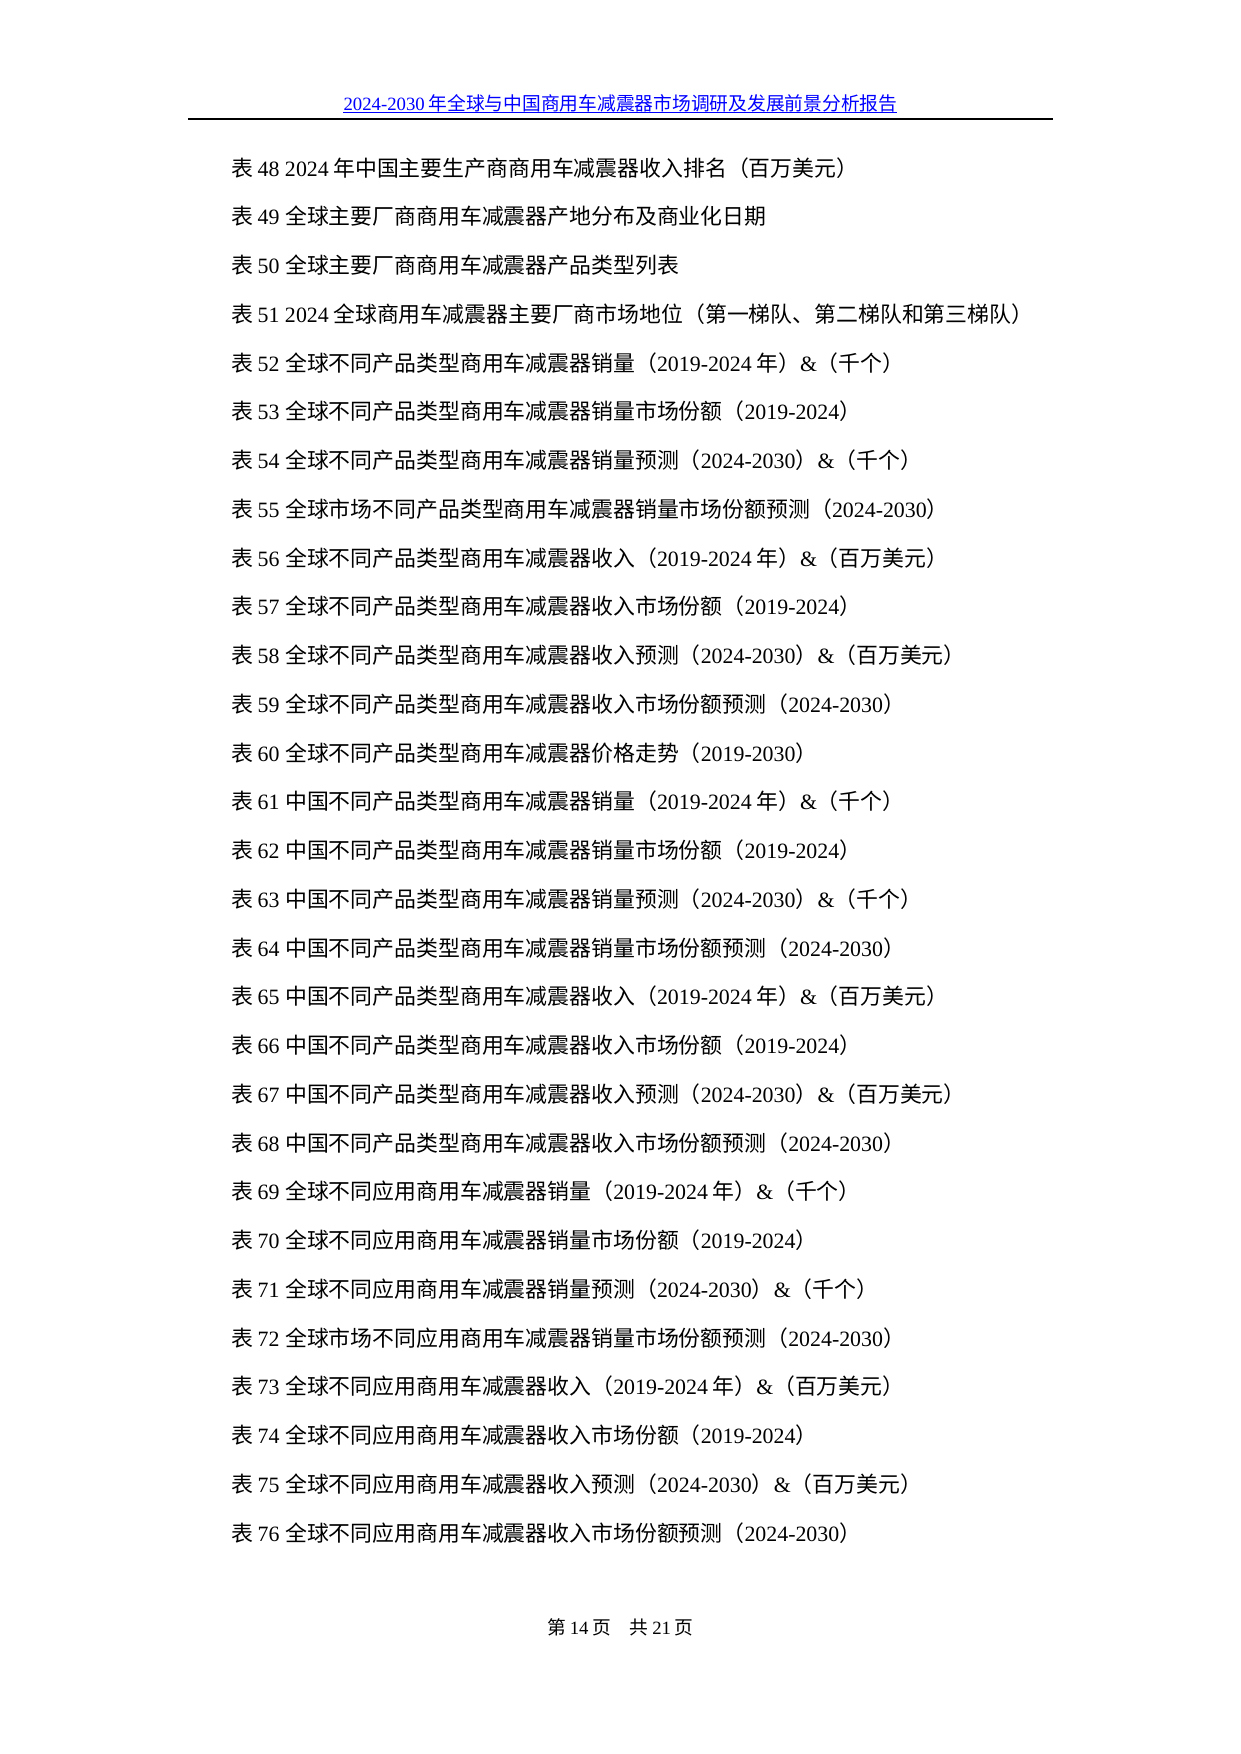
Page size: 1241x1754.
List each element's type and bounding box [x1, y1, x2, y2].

text [187, 150, 1053, 1548]
